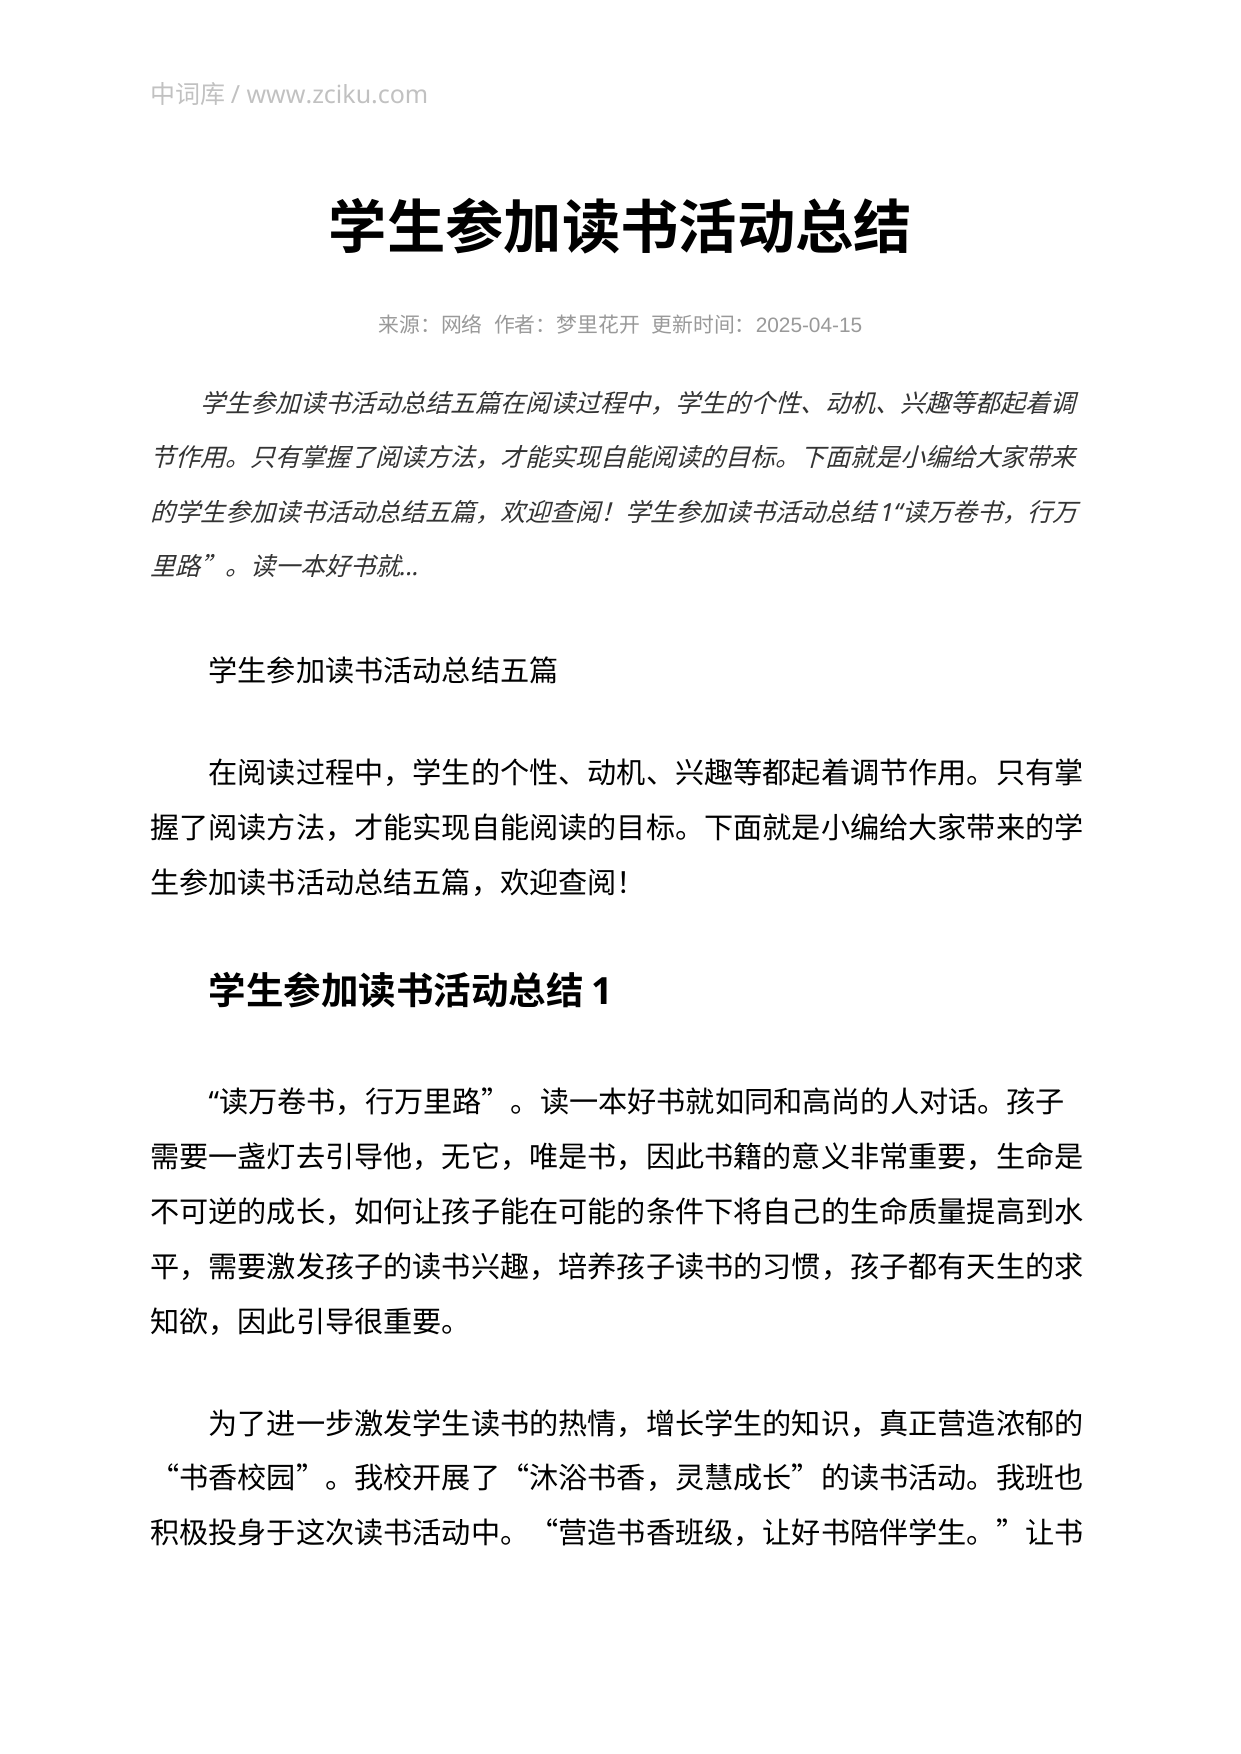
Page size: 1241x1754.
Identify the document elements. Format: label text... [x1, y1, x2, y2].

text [150, 1400, 1090, 1552]
subtitle 学生参加读书活动总结 [150, 181, 1090, 266]
text 来源：网络 作者：梦里花开 更新时间：2025-04-15 [150, 313, 1090, 337]
text 在阅读过程中，学生的个性、动机、兴趣等都起着调节作用。只有掌握了阅读方法，才能实现自能阅读的目标。下面就是小编给大家带来的学生参加读书活动总结五篇，欢迎查阅！ [150, 749, 1090, 902]
text “读万卷书，行万里路”。读一本好书就如同和高尚的人对话。孩子需要一盏灯去引导他，无它，唯是书，因此书籍的意义非常重要，生命是不可逆的成长，如何让孩子能在可能的条件下将自己的生命质量提高到水平，需要激发孩子的读书兴趣，培养孩子读书的习惯，孩子都有天生的求知欲，因此引导很重要。 [150, 1079, 1090, 1341]
text 学生参加读书活动总结五篇在阅读过程中，学生的个性、动机、兴趣等都起着调节作用。只有掌握了阅读方法，才能实现自能阅读的目标。下面就是小编给大家带来的学生参加读书活动总结五篇，欢迎查阅！学生参加读书活动总结1“读万卷书，行万里路”。读一本好书就... [150, 383, 1090, 583]
text 学生参加读书活动总结1 [150, 961, 1090, 1016]
text 学生参加读书活动总结五篇 [150, 648, 1090, 690]
